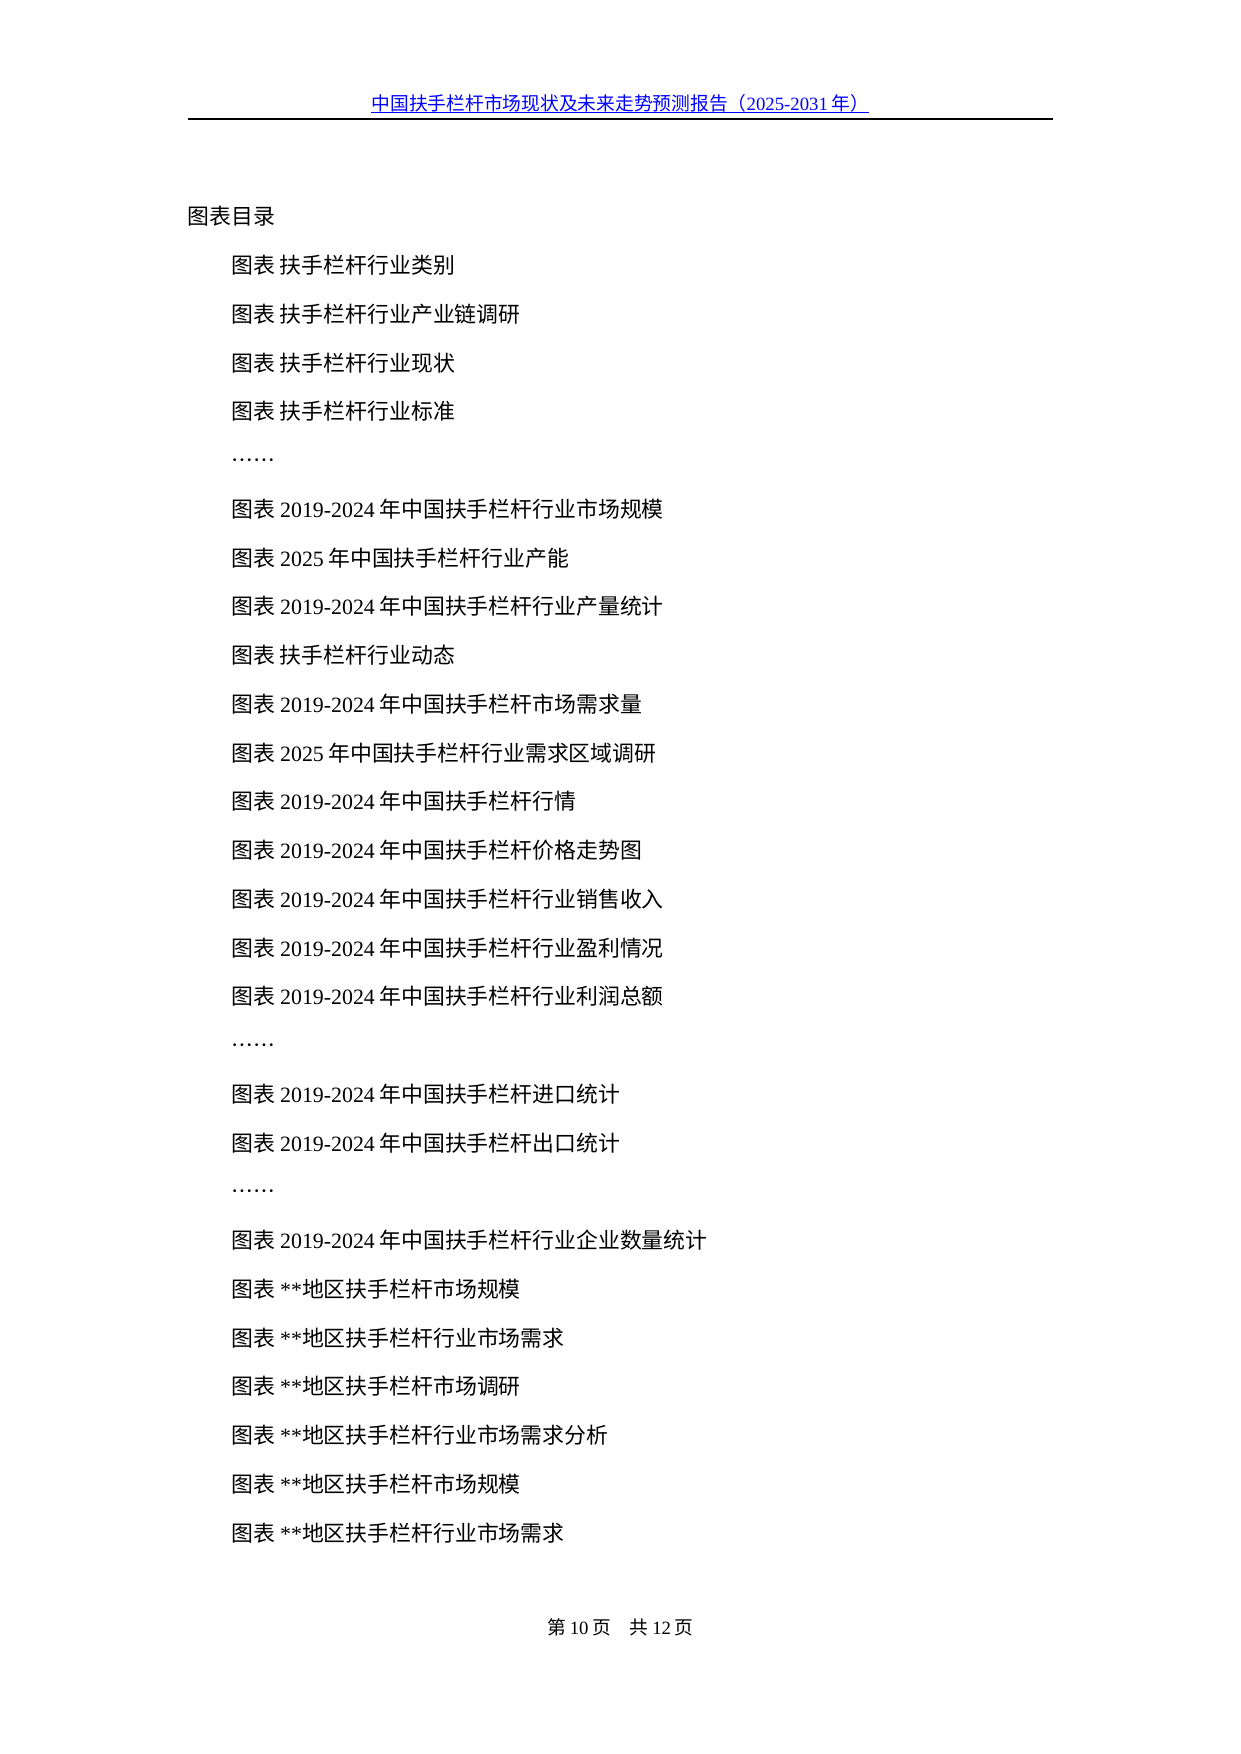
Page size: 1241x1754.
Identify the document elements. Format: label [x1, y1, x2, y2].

text [187, 150, 1053, 1548]
